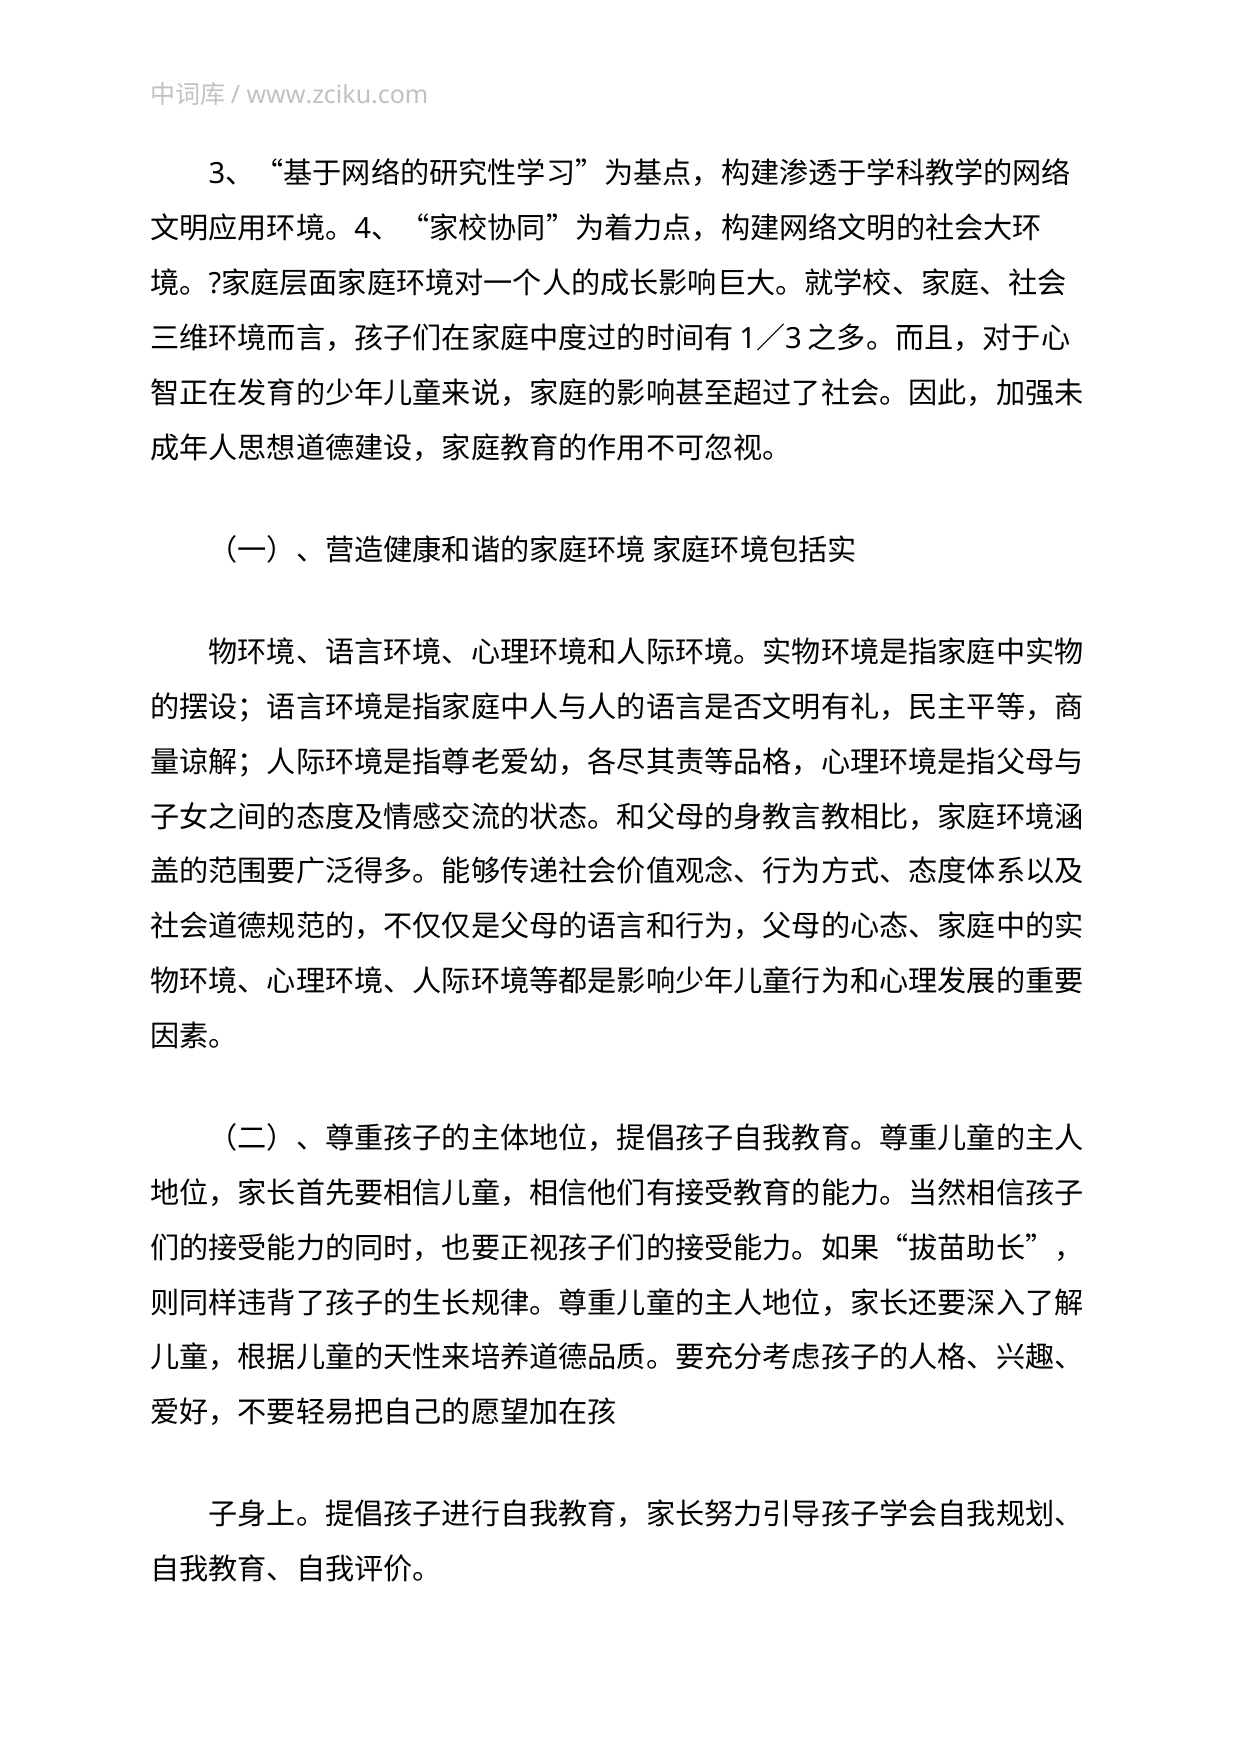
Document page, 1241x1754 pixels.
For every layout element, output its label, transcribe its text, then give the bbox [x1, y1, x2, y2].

text （二）、尊重孩子的主体地位，提倡孩子自我教育。尊重儿童的主人地位，家长首先要相信儿童，相信他们有接受教育的能力。当然相信孩子们的接受能力的同时，也要正视孩子们的接受能力。如果“拔苗助长”，则同样违背了孩子的生长规律。尊重儿童的主人地位，家长还要深入了解儿童，根据儿童的天性来培养道德品质。要充分考虑孩子的人格、兴趣、爱好，不要轻易把自己的愿望加在孩 [150, 1114, 1090, 1431]
text 子身上。提倡孩子进行自我教育，家长努力引导孩子学会自我规划、自我教育、自我评价。 [150, 1491, 1090, 1588]
text 物环境、语言环境、心理环境和人际环境。实物环境是指家庭中实物的摆设；语言环境是指家庭中人与人的语言是否文明有礼，民主平等，商量谅解；人际环境是指尊老爱幼，各尽其责等品格，心理环境是指父母与子女之间的态度及情感交流的状态。和父母的身教言教相比，家庭环境涵盖的范围要广泛得多。能够传递社会价值观念、行为方式、态度体系以及社会道德规范的，不仅仅是父母的语言和行为，父母的心态、家庭中的实物环境、心理环境、人际环境等都是影响少年儿童行为和心理发展的重要因素。 [150, 628, 1090, 1055]
text （一）、营造健康和谐的家庭环境 家庭环境包括实 [150, 527, 1090, 569]
text 3、“基于网络的研究性学习”为基点，构建渗透于学科教学的网络文明应用环境。4、“家校协同”为着力点，构建网络文明的社会大环境。?家庭层面家庭环境对一个人的成长影响巨大。就学校、家庭、社会三维环境而言，孩子们在家庭中度过的时间有1／3之多。而且，对于心智正在发育的少年儿童来说，家庭的影响甚至超过了社会。因此，加强未成年人思想道德建设，家庭教育的作用不可忽视。 [150, 150, 1090, 467]
